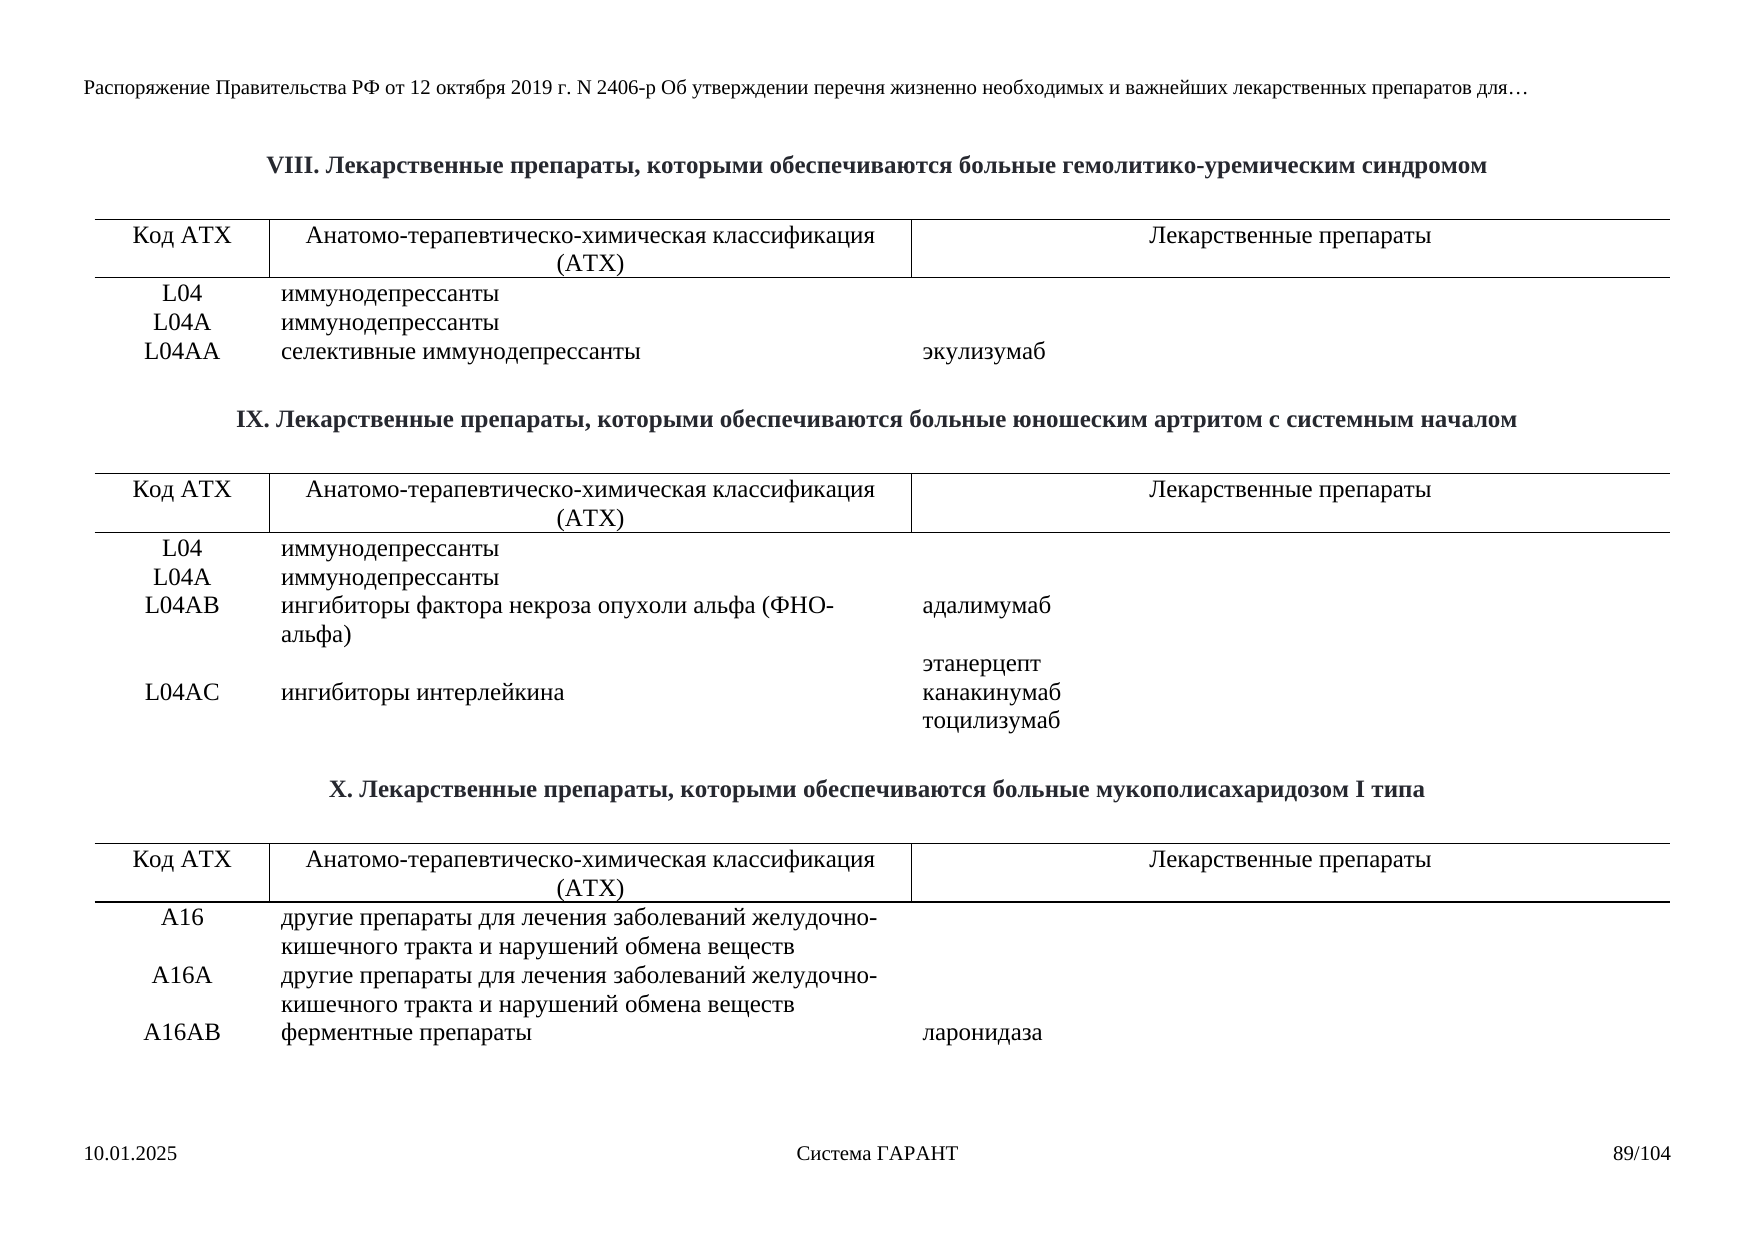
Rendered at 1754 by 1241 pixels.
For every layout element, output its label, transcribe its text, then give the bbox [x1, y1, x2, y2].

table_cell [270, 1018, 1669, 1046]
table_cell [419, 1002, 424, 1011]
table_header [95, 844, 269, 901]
subtitle IX. Лекарственные препараты, которыми обеспечиваются больные юношеским артритом с системным началом [83, 404, 1671, 433]
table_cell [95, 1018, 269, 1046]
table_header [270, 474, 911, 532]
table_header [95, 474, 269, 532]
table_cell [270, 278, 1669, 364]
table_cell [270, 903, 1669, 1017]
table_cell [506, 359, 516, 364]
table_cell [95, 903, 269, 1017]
subtitle VIII. Лекарственные препараты, которыми обеспечиваются больные гемолитико-уремическим синдромом [83, 150, 1671, 179]
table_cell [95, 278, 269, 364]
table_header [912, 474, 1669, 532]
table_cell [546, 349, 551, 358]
subtitle X. Лекарственные препараты, которыми обеспечиваются больные мукополисахаридозом I типа [83, 774, 1671, 803]
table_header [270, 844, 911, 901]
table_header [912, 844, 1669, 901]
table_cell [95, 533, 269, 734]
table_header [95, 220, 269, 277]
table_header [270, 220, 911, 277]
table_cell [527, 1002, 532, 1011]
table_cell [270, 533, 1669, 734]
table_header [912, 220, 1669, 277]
